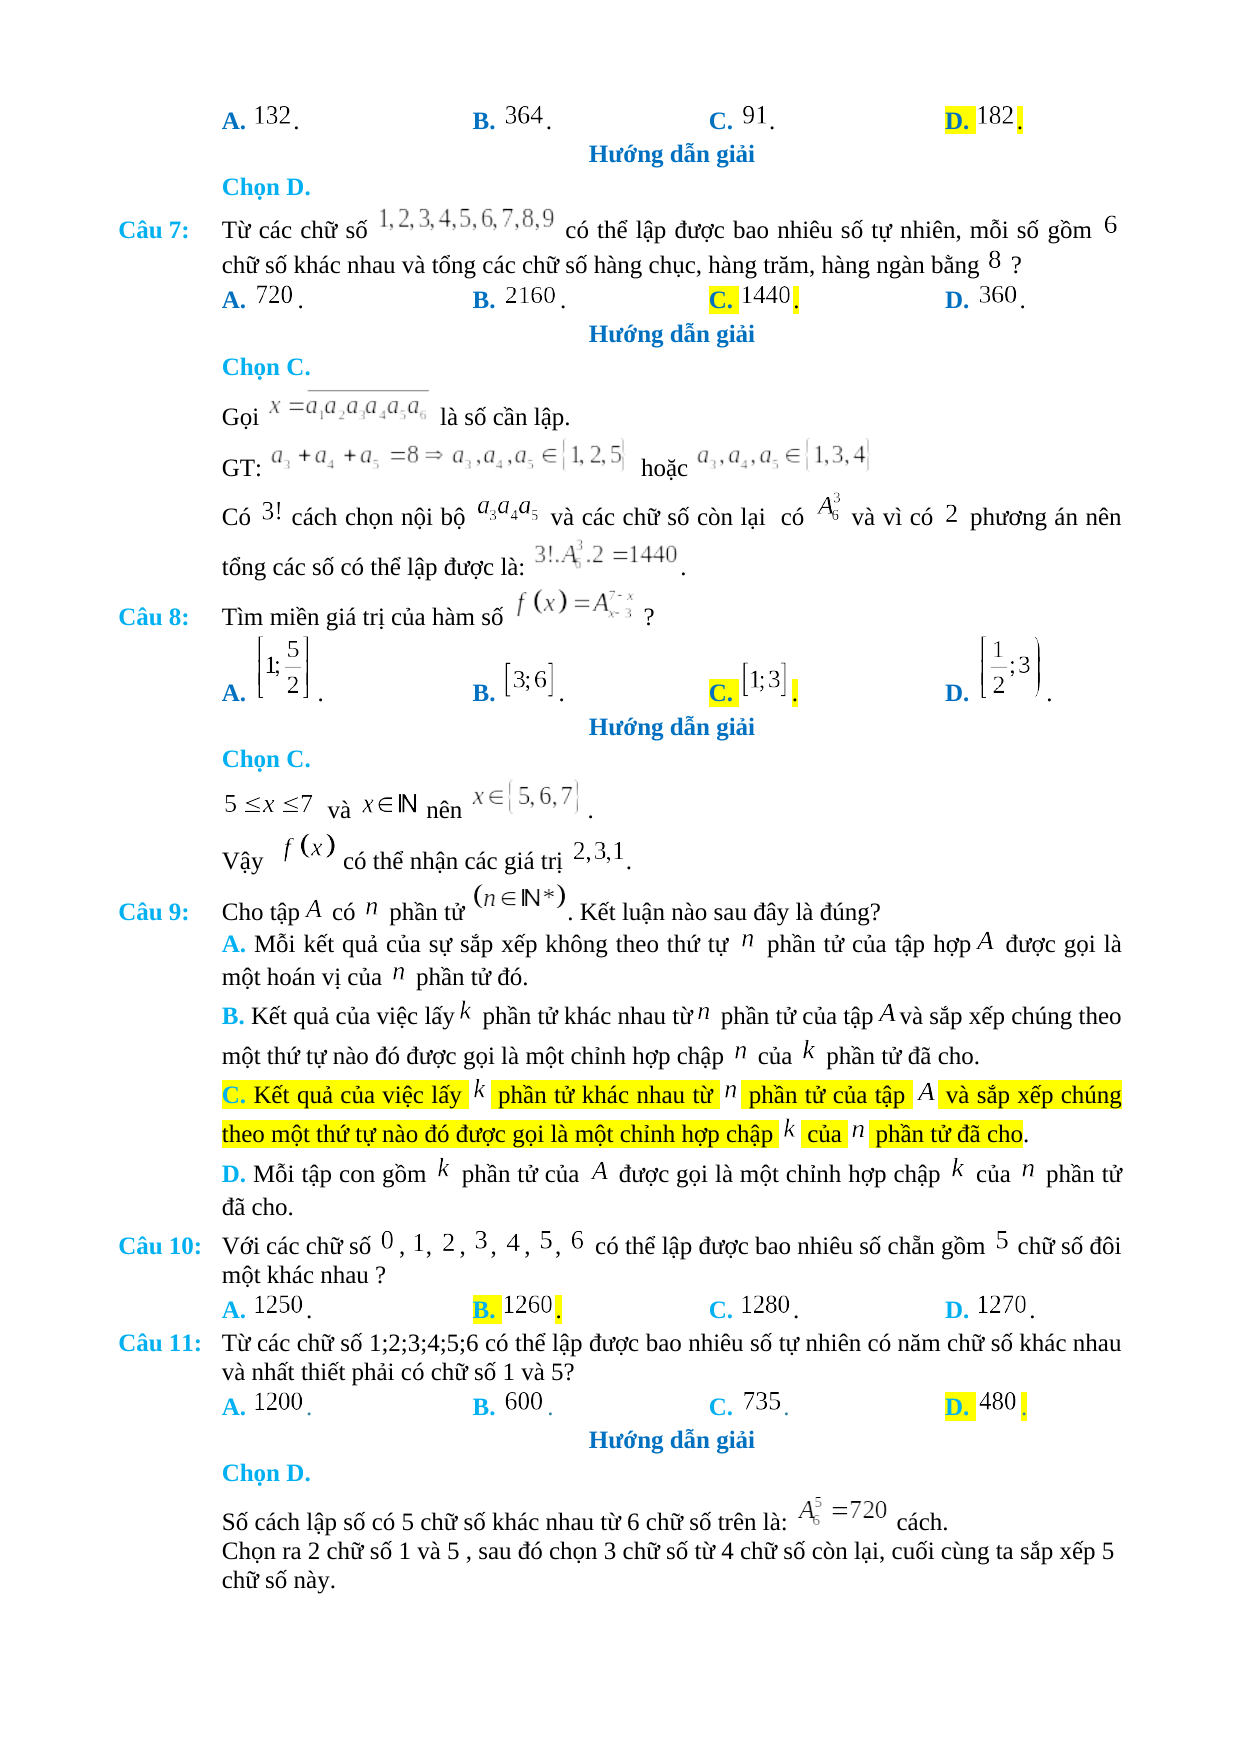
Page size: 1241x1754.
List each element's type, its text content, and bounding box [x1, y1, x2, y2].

text A. . B. . C. . D. . [222, 99, 1122, 134]
list Số cách lập số có 5 chữ số khác nhau từ 6 chữ số trên là: cách. [222, 1491, 1122, 1536]
text A. . B. . C. . D. . [222, 279, 1122, 314]
text A. . B. . C. . D. . [222, 631, 1122, 707]
list Cho tập có phần tử . Kết luận nào sau đây là đúng? [118, 879, 1122, 926]
text Hướng dẫn giải [222, 319, 1122, 347]
text Gọi là số cần lập. [222, 385, 1122, 431]
list Chọn ra 2 chữ số 1 và 5 , sau đó chọn 3 chữ số từ 4 chữ số còn lại, cuối cùng ta sắp xếp 5 chữ số này. [222, 1536, 1122, 1594]
text Chọn C. [222, 744, 1122, 773]
text Chọn D. [221, 1458, 1122, 1487]
text B. Kết quả của việc lấy phần tử khác nhau từ phần tử của tậpvà sắp xếp chúng theo một thứ tự nào đó được gọi là một chỉnh hợp chập của phần tử đã cho. [222, 995, 1122, 1069]
text Hướng dẫn giải [222, 712, 1122, 740]
list Từ các chữ số 1;2;3;4;5;6 có thể lập được bao nhiêu số tự nhiên có năm chữ số khác nhau và nhất thiết phải có chữ số 1 và 5? [118, 1328, 1122, 1386]
text C. Kết quả của việc lấy phần tử khác nhau từ phần tử của tập và sắp xếp chúng theo một thứ tự nào đó được gọi là một chỉnh hợp chập của phần tử đã cho. [222, 1074, 1122, 1148]
text Chọn C. [222, 352, 1122, 380]
text và nên . [222, 778, 1122, 824]
list Tìm miền giá trị của hàm số ? [118, 585, 1122, 631]
list Từ các chữ số có thể lập được bao nhiêu số tự nhiên, mỗi số gồm chữ số khác nhau và tổng các chữ số hàng chục, hàng trăm, hàng ngàn bằng ? [118, 205, 1122, 279]
text A. Mỗi kết quả của sự sắp xếp không theo thứ tự phần tử của tập hợp được gọi là một hoán vị của phần tử đó. [222, 926, 1122, 991]
text A. . B. . C. . D. . [222, 1386, 1122, 1421]
text GT: hoặc [222, 435, 1122, 482]
text Có cách chọn nội bộ và các chữ số còn lại có và vì có phương án nên tổng các số có thể lập được là: . [222, 486, 1122, 580]
text A. . B. . C. . D. . [222, 1289, 1122, 1324]
list Với các chữ số , , , , , , có thể lập được bao nhiêu số chẵn gồm chữ số đôi một khác nhau ? [118, 1225, 1122, 1289]
text D. Mỗi tập con gồm phần tử của được gọi là một chỉnh hợp chập của phần tử đã cho. [222, 1153, 1122, 1221]
text Hướng dẫn giải [222, 139, 1122, 167]
text Hướng dẫn giải [222, 1425, 1122, 1454]
text Chọn D. [222, 172, 1122, 201]
text Vậy có thể nhận các giá trị . [222, 828, 1122, 875]
